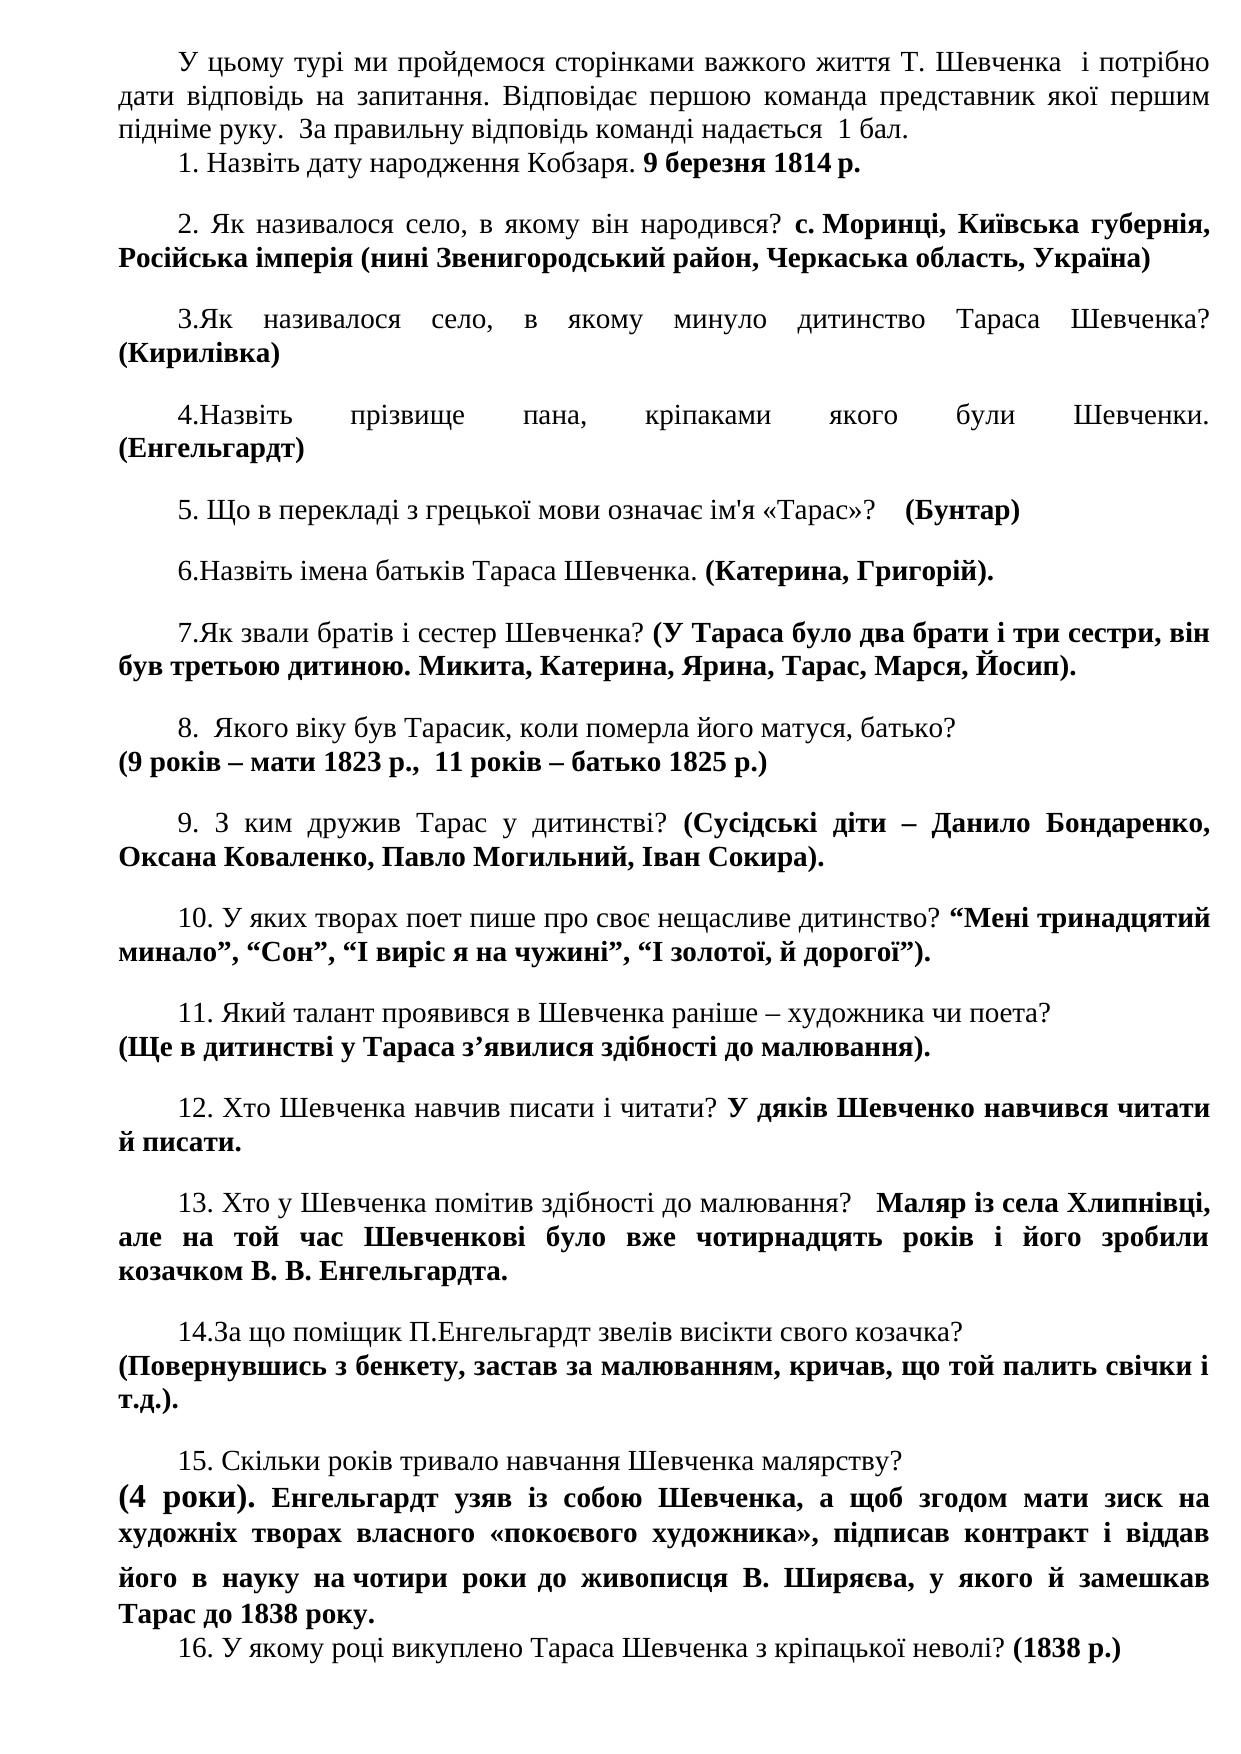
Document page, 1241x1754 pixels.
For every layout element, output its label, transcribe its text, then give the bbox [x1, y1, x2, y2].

text (4 роки). Енгельгардт узяв із собою Шевченка, а щоб згодом мати зиск на художніх творах власного «покоєвого художника», підписав контракт і віддав його в науку на чотири роки до живописця В. Ширяєва, у якого й замешкав Тарас до 1838 року. [118, 1476, 1211, 1630]
text 14.За що поміщик П.Енгельгардт звелів висікти свого козачка? [118, 1314, 1211, 1348]
text 13. Хто у Шевченка помітив здібності до малювання? Маляр із села Хлипнівці, але на той час Шевченкові було вже чотирнадцять років і його зробили козачком В. В. Енгельгардта. [118, 1186, 1211, 1286]
text (Ще в дитинстві у Тараса з’явилися здібності до малювання). [118, 1029, 1211, 1062]
list 9. З ким дружив Тарас у дитинстві? (Сусідські діти – Данило Бондаренко, Оксана Коваленко, Павло Могильний, Іван Сокира). [118, 805, 1211, 872]
text (Повернувшись з бенкету, застав за малюванням, кричав, що той палить свічки і т.д.). [118, 1348, 1211, 1415]
text 6.Назвіть імена батьків Тараса Шевченка. (Катерина, Григорій). [118, 553, 1211, 587]
text 16. У якому році викуплено Тараса Шевченка з кріпацької неволі? (1838 р.) [118, 1630, 1211, 1663]
text 15. Скільки років тривало навчання Шевченка малярству? [118, 1443, 1211, 1476]
text 11. Який талант проявився в Шевченка раніше – художника чи поета? [118, 995, 1211, 1029]
text 3.Як називалося село, в якому минуло дитинство Тараса Шевченка? (Кирилівка) [118, 302, 1211, 369]
list 10. У яких творах поет пише про своє нещасливе дитинство? “Мені тринадцятий минало”, “Сон”, “І виріс я на чужині”, “І золотої, й дорогої”). [118, 900, 1211, 967]
list У цьому турі ми пройдемося сторінками важкого життя Т. Шевченка і потрібно дати відповідь на запитання. Відповідає першою команда представник якої першим підніме руку. За правильну відповідь команді надається 1 бал. [118, 44, 1211, 145]
list 1. Назвіть дату народження Кобзаря. 9 березня 1814 р. [118, 145, 1211, 178]
list 8. Якого віку був Тарасик, коли померла його матуся, батько? [118, 710, 1211, 744]
text 5. Що в перекладі з грецької мови означає ім'я «Тарас»? (Бунтар) [118, 492, 1211, 525]
text 7.Як звали братів і сестер Шевченка? (У Тараса було два брати і три сестри, він був третьою дитиною. Микита, Катерина, Ярина, Тарас, Марся, Йосип). [118, 615, 1211, 682]
list 2. Як називалося село, в якому він народився? с. Моринці, Київська губернія, Російська імперія (нині Звенигородський район, Черкаська область, Україна) [118, 207, 1211, 274]
list 12. Хто Шевченка навчив писати і читати? У дяків Шевченко навчився читати й писати. [118, 1091, 1211, 1158]
text 4.Назвіть прізвище пана, кріпаками якого були Шевченки. (Енгельгардт) [118, 397, 1211, 464]
list (9 років – мати 1823 р., 11 років – батько 1825 р.) [118, 744, 1211, 777]
